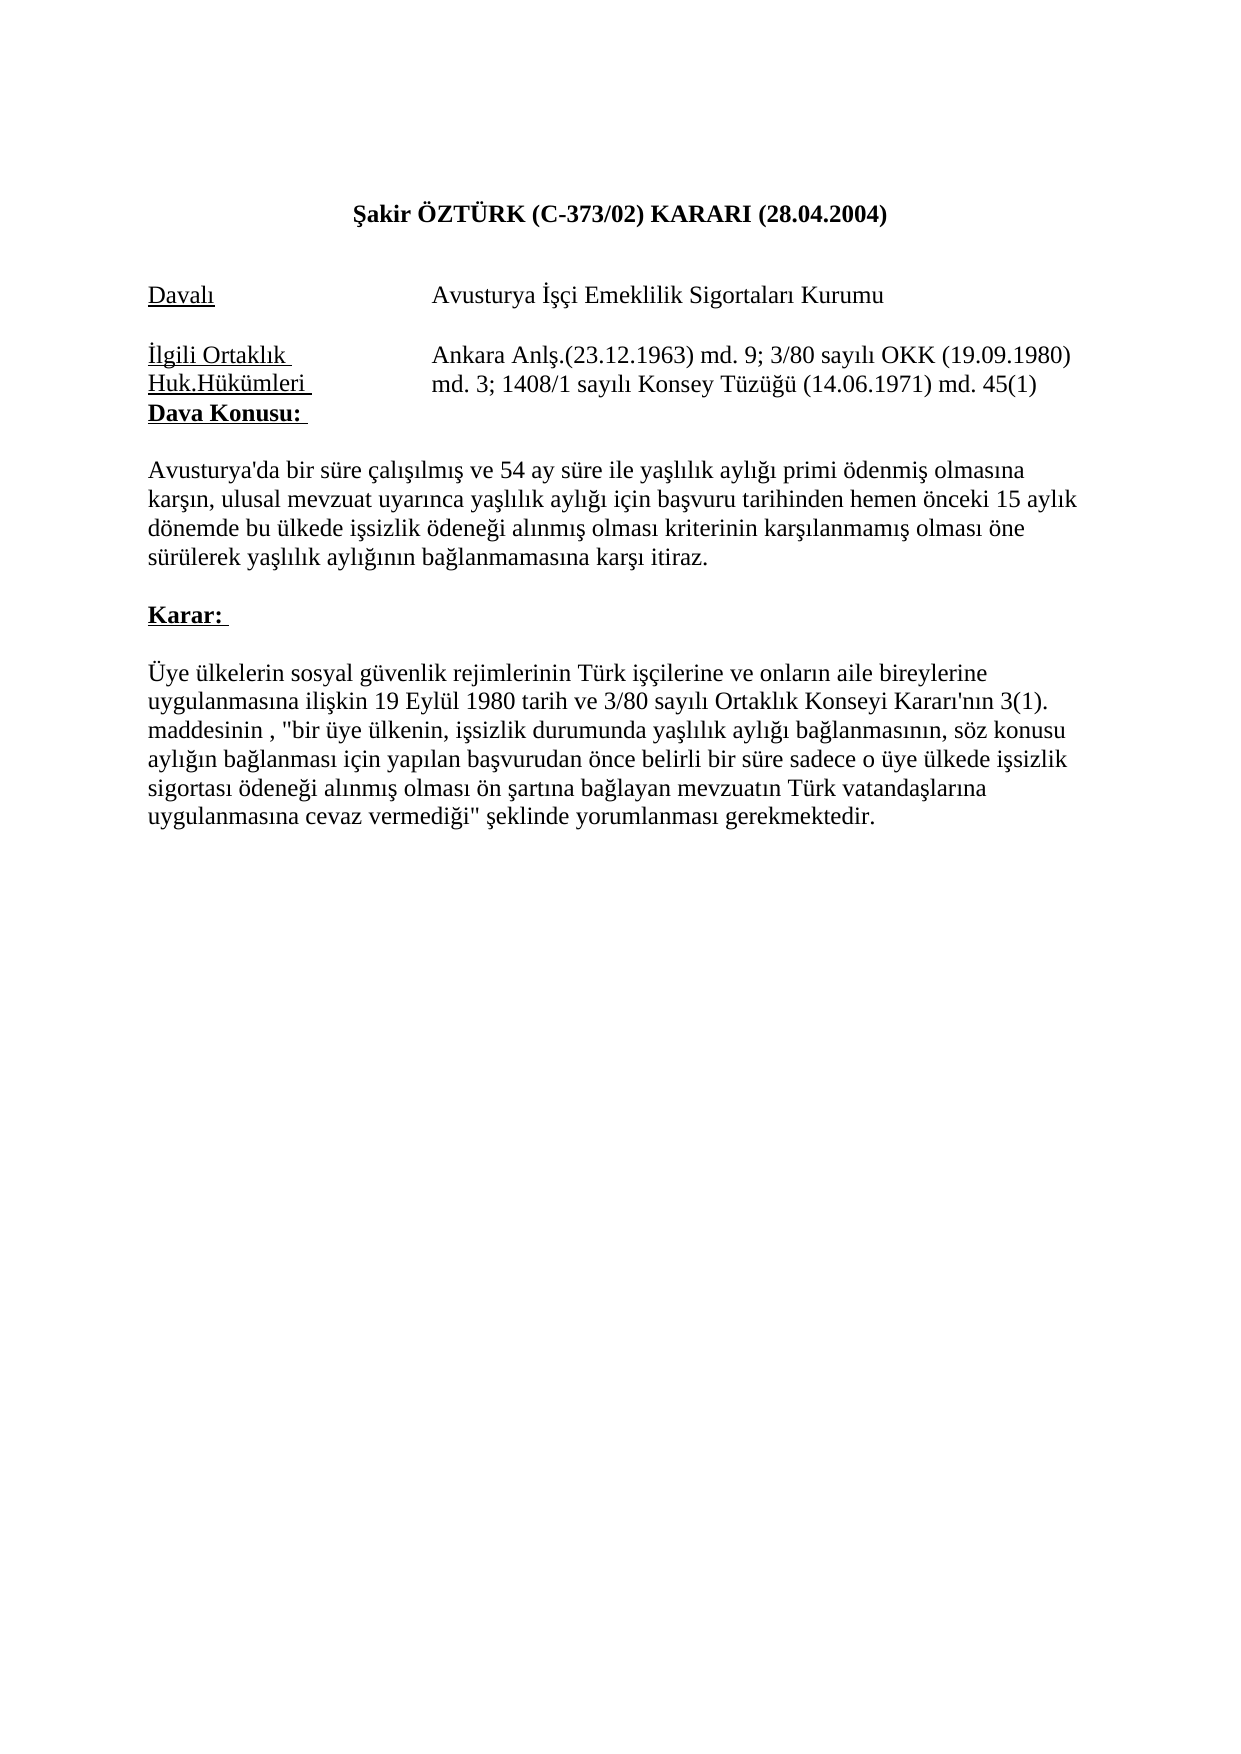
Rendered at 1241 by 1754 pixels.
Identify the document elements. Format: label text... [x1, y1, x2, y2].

table_cell Avusturya İşçi Emeklilik Sigortaları Kurumu [431, 280, 1093, 340]
table_cell Dava Konusu: Avusturya'da bir süre çalışılmış ve 54 ay süre ile yaşlılık aylığı primi ödenmiş olmasına karşın, ulusal mevzuat uyarınca yaşlılık aylığı için başvuru tarihinden hemen önceki 15 aylık dönemde bu ülkede işsizlik ödeneği alınmış olması kriterinin karşılanmamış olması öne sürülerek yaşlılık aylığının bağlanmamasına karşı itiraz. Karar: Üye ülkelerin sosyal güvenlik rejimlerinin Türk işçilerine ve onların aile bireylerine uygulanmasına ilişkin 19 Eylül 1980 tarih ve 3/80 sayılı Ortaklık Konseyi Kararı'nın 3(1). maddesinin , "bir üye ülkenin, işsizlik durumunda yaşlılık aylığı bağlanmasının, söz konusu aylığın bağlanması için yapılan başvurudan önce belirli bir süre sadece o üye ülkede işsizlik sigortası ödeneği alınmış olması ön şartına bağlayan mevzuatın Türk vatandaşlarına uygulanmasına cevaz vermediği" şeklinde yorumlanması gerekmektedir. [148, 398, 1093, 830]
table_cell Ankara Anlş.(23.12.1963) md. 9; 3/80 sayılı OKK (19.09.1980) md. 3; 1408/1 sayılı Konsey Tüzüğü (14.06.1971) md. 45(1) [431, 340, 1093, 398]
table_cell İlgili Ortaklık Huk.Hükümleri [148, 340, 431, 398]
table_header Şakir ÖZTÜRK (C-373/02) KARARI (28.04.2004) [148, 148, 1093, 280]
table_cell Davalı [148, 280, 431, 340]
